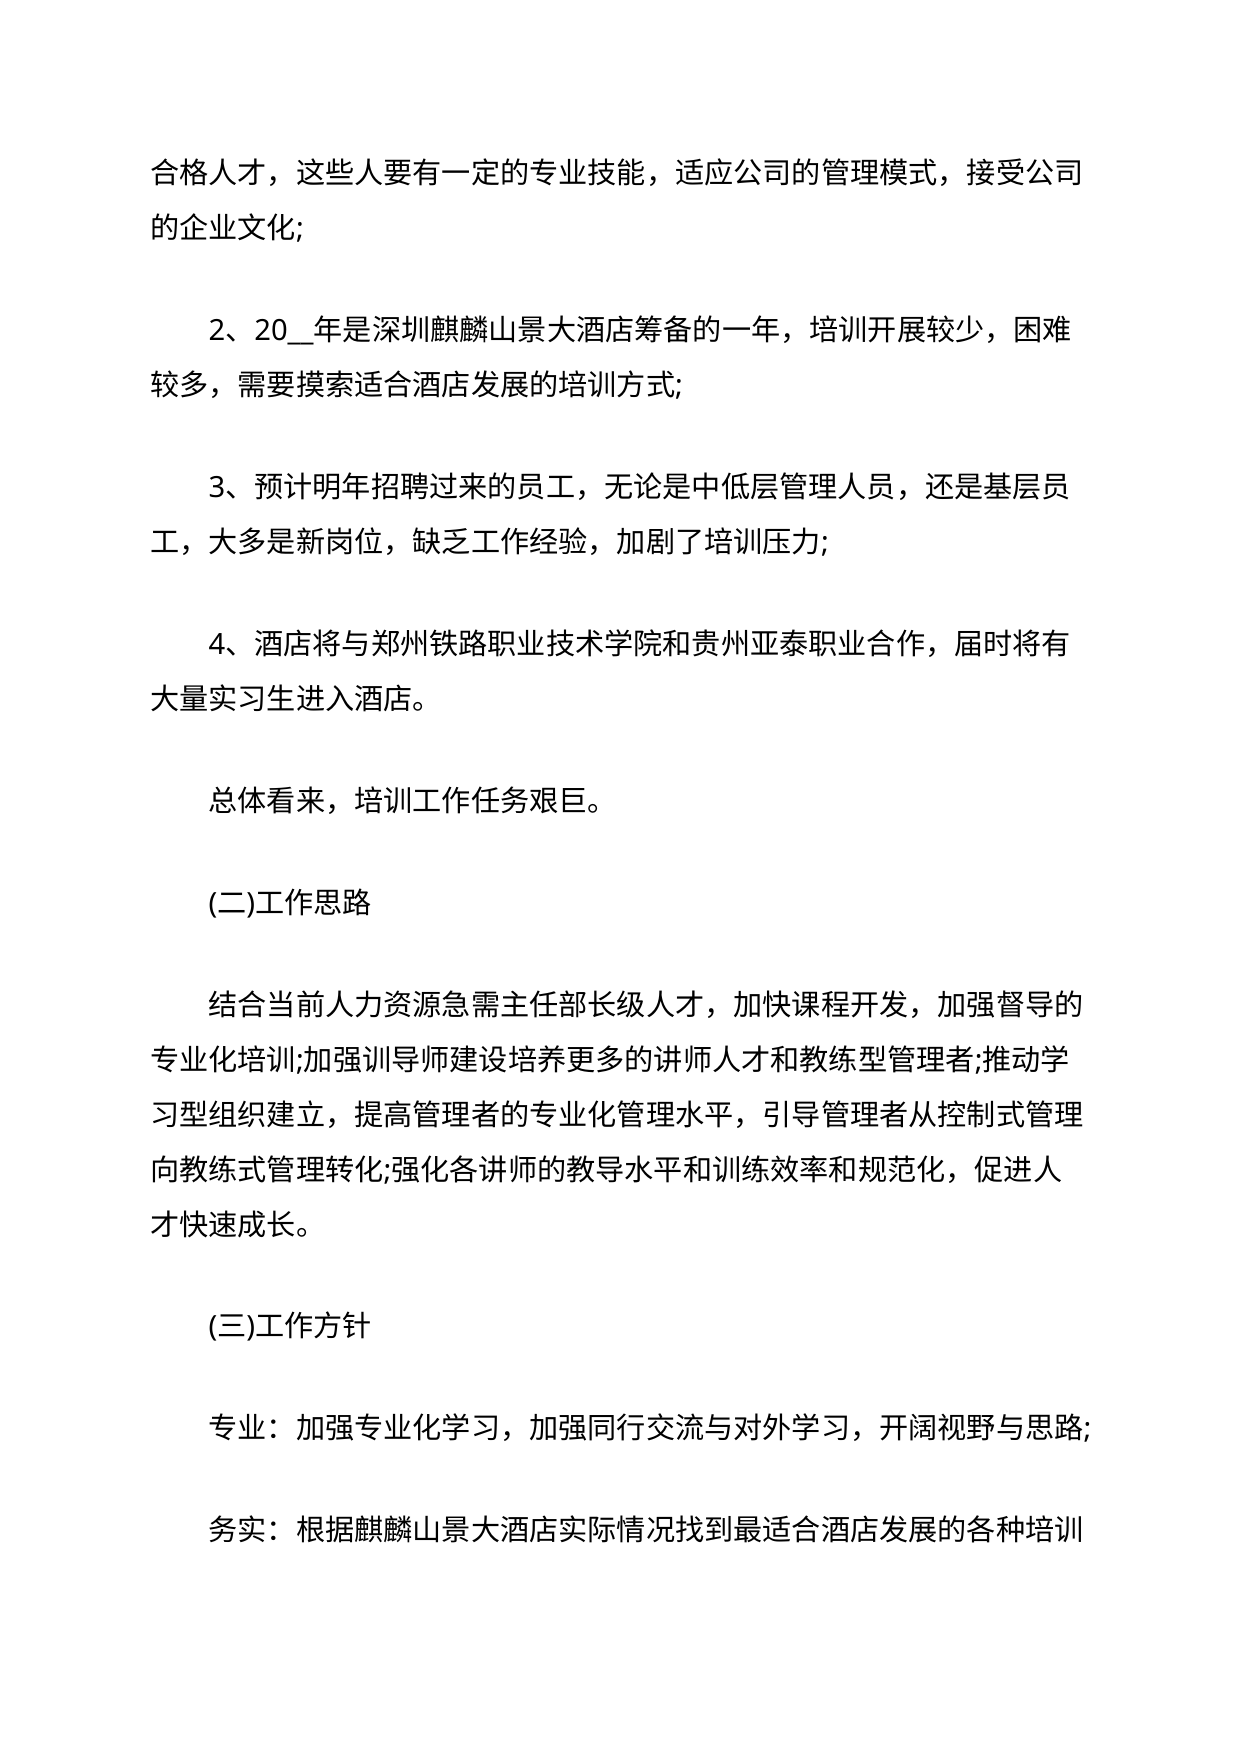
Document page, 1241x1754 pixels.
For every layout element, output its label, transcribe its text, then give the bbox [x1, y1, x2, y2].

text (二)工作思路 [150, 879, 1090, 922]
text 总体看来，培训工作任务艰巨。 [150, 778, 1090, 820]
text 专业：加强专业化学习，加强同行交流与对外学习，开阔视野与思路; [150, 1405, 1090, 1447]
text 3、预计明年招聘过来的员工，无论是中低层管理人员，还是基层员工，大多是新岗位，缺乏工作经验，加剧了培训压力; [150, 464, 1090, 561]
text 结合当前人力资源急需主任部长级人才，加快课程开发，加强督导的专业化培训;加强训导师建设培养更多的讲师人才和教练型管理者;推动学习型组织建立，提高管理者的专业化管理水平，引导管理者从控制式管理向教练式管理转化;强化各讲师的教导水平和训练效率和规范化，促进人才快速成长。 [150, 981, 1090, 1243]
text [150, 1507, 1090, 1549]
text 2、20__年是深圳麒麟山景大酒店筹备的一年，培训开展较少，困难较多，需要摸索适合酒店发展的培训方式; [150, 307, 1090, 404]
text 4、酒店将与郑州铁路职业技术学院和贵州亚泰职业合作，届时将有大量实习生进入酒店。 [150, 621, 1090, 718]
text (三)工作方针 [150, 1303, 1090, 1345]
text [150, 150, 1090, 247]
